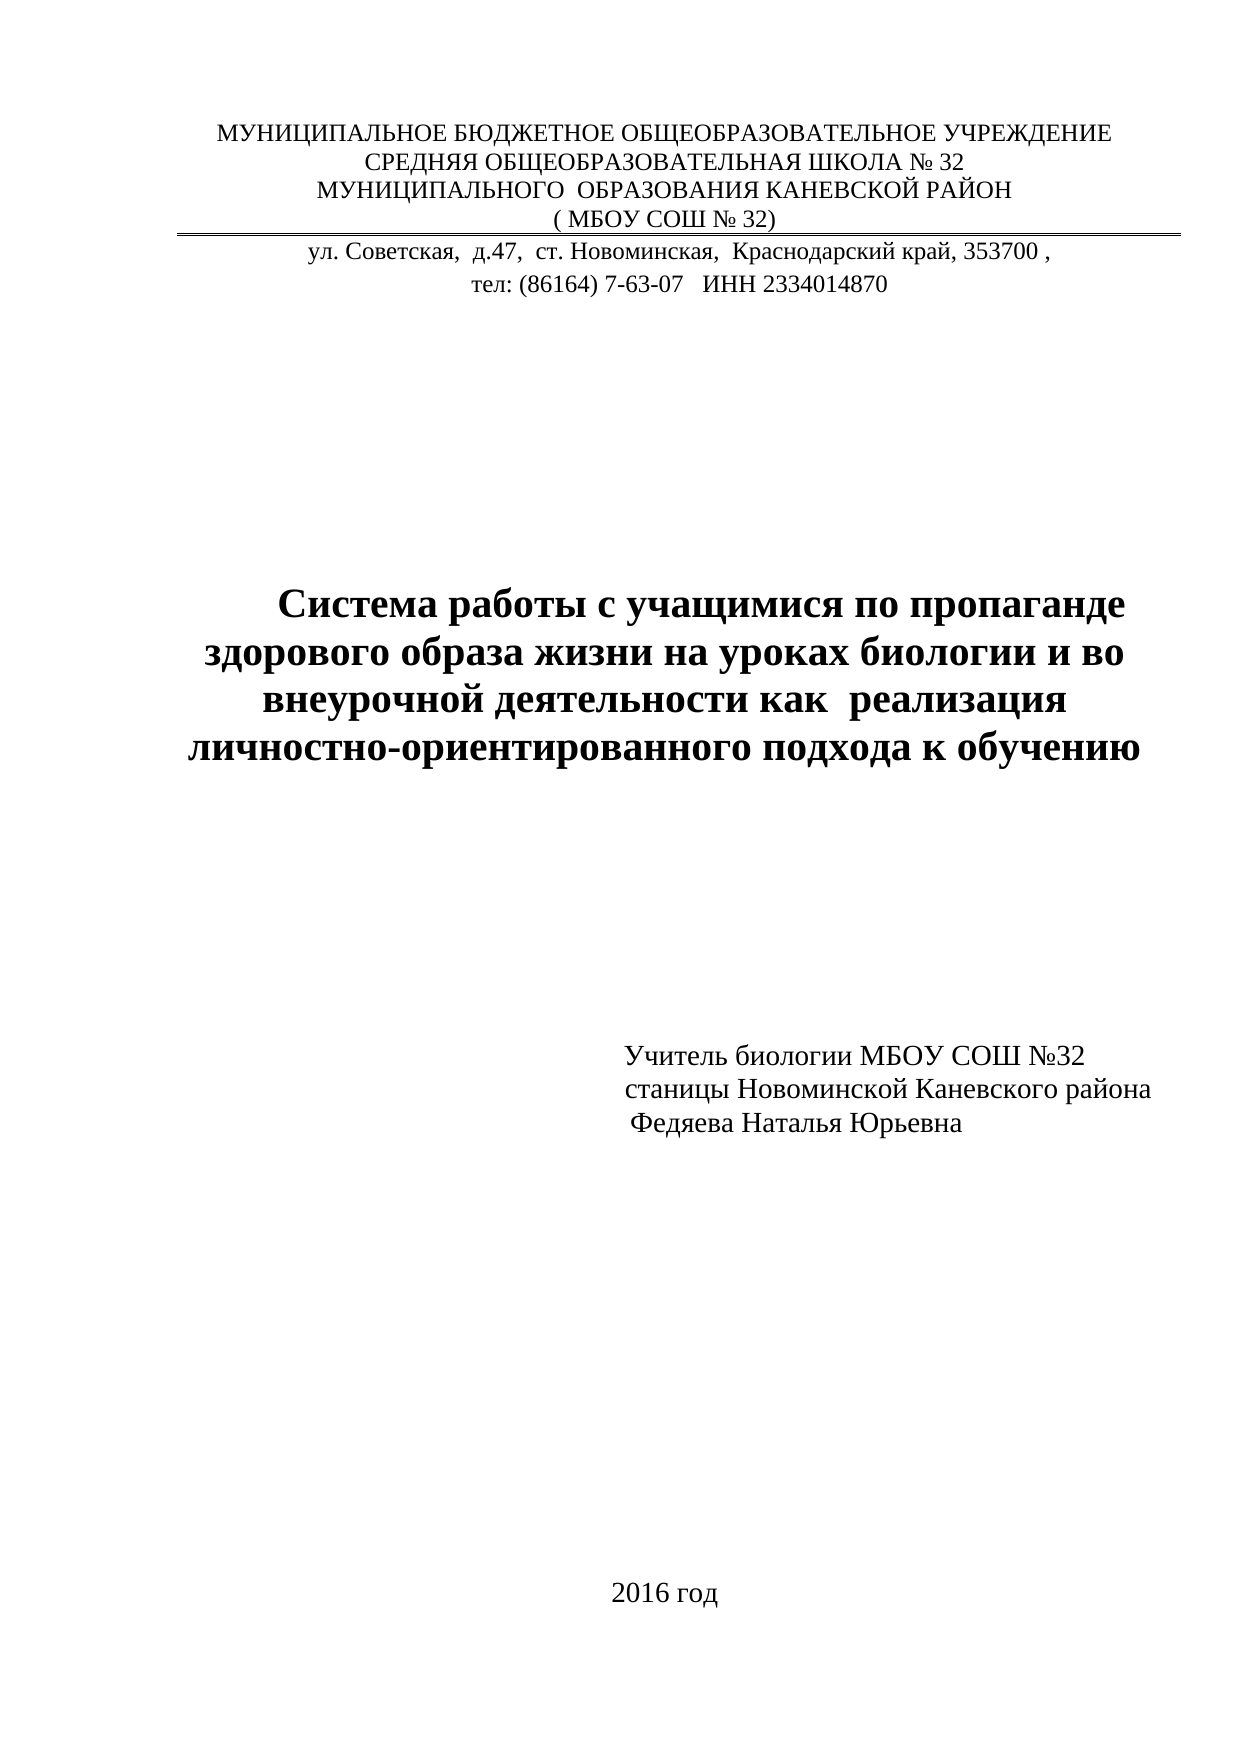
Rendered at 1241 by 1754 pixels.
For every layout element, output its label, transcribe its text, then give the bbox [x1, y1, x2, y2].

text Федяева Наталья Юрьевна [177, 1105, 1152, 1139]
text МУНИЦИПАЛЬНОЕ БЮДЖЕТНОЕ ОБЩЕОБРАЗОВАТЕЛЬНОЕ УЧРЕЖДЕНИЕ СРЕДНЯЯ ОБЩЕОБРАЗОВАТЕЛЬНАЯ ШКОЛА № 32 [177, 118, 1152, 176]
text МУНИЦИПАЛЬНОГО ОБРАЗОВАНИЯ КАНЕВСКОЙ РАЙОН [177, 176, 1152, 204]
table_header ул. Советская, д.47, ст. Новоминская, Краснодарский край, 353700 , тел: (86164) 7-63-07 ИНН 2334014870 [177, 236, 1181, 434]
text 2016 год [177, 1575, 1152, 1608]
text Система работы с учащимися по пропаганде здорового образа жизни на уроках биологии и во внеурочной деятельности как реализация личностно-ориентированного подхода к обучению [177, 578, 1152, 770]
text Учитель биологии МБОУ СОШ №32 [177, 1038, 1152, 1072]
text станицы Новоминской Каневского района [177, 1072, 1152, 1105]
text ( МБОУ СОШ № 32) [177, 204, 1152, 233]
